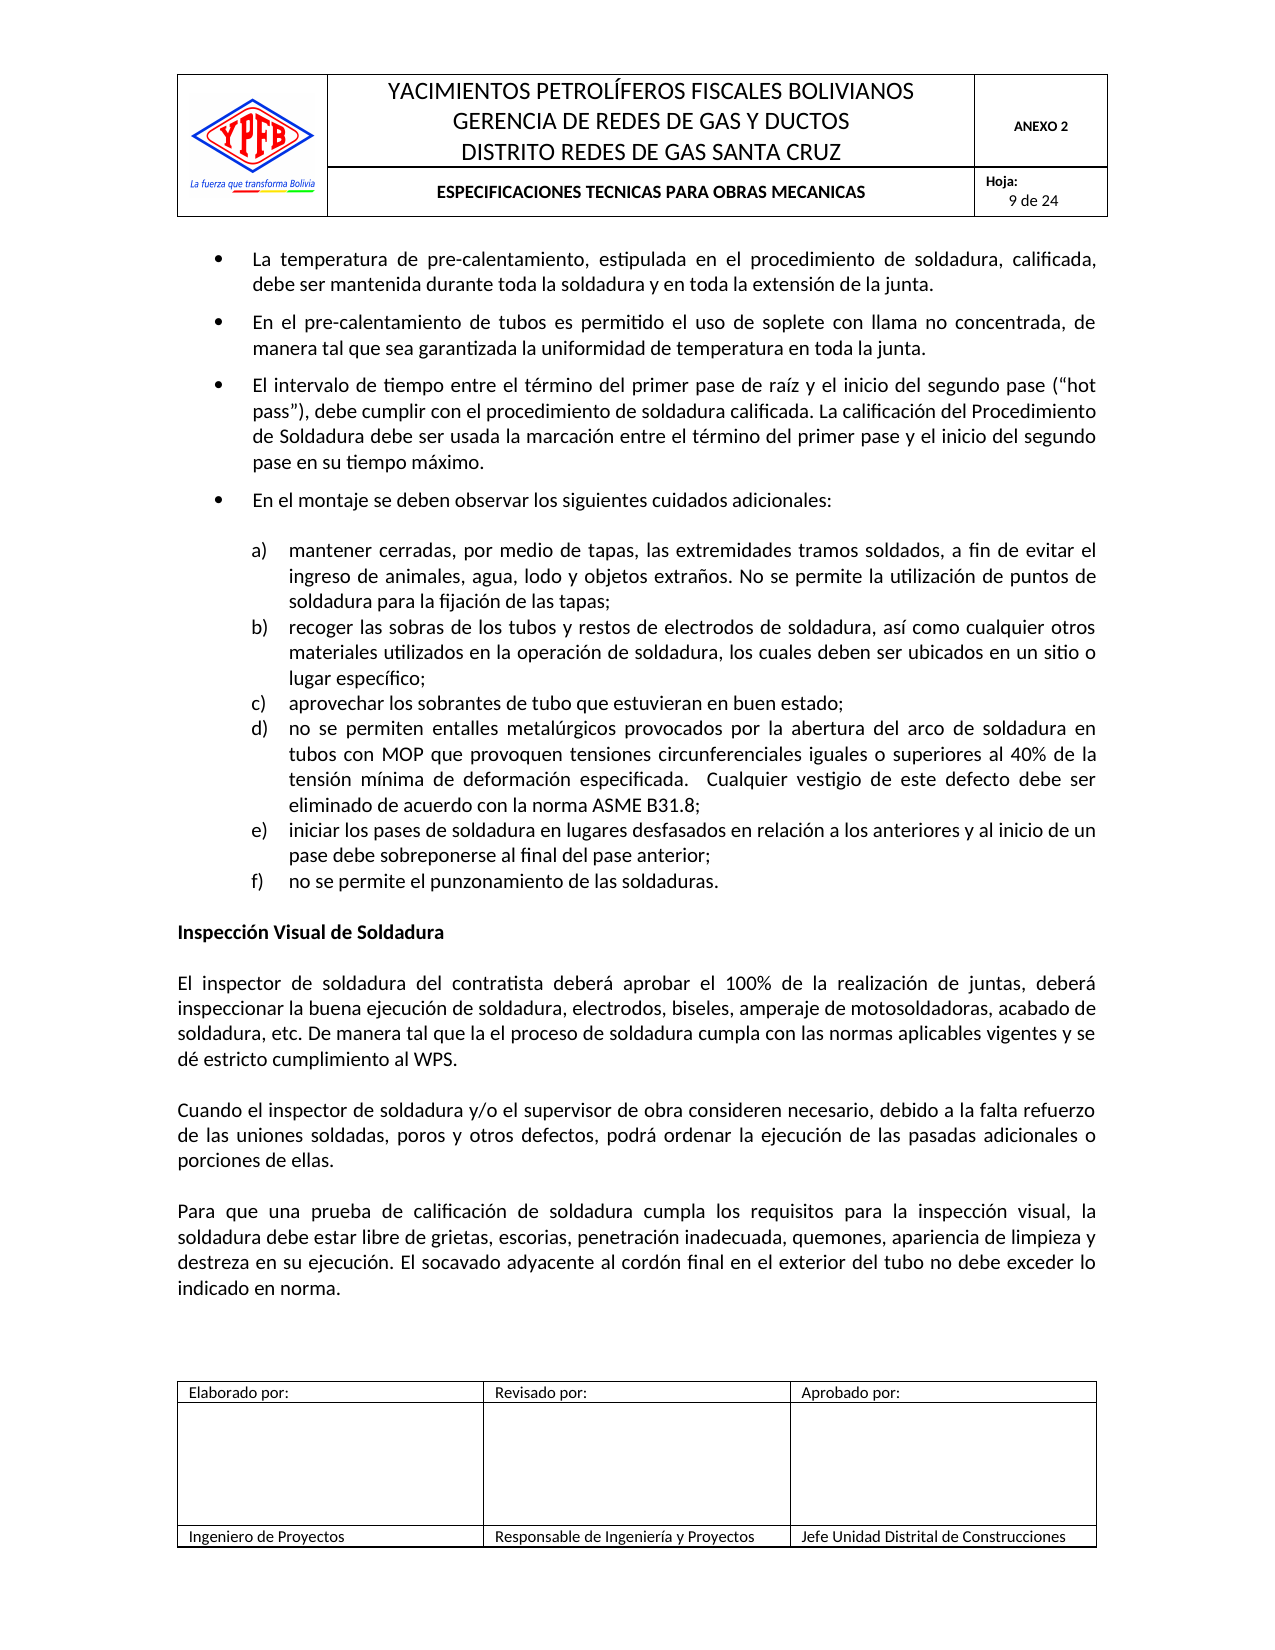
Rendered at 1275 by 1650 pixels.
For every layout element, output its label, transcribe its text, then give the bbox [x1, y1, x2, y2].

list mantener cerradas, por medio de tapas, las extremidades tramos soldados, a fin de evitar el ingreso de animales, agua, lodo y objetos extraños. No se permite la utilización de puntos de soldadura para la fijación de las tapas; [251, 538, 1098, 614]
picture [188, 93, 316, 198]
text Para que una prueba de calificación de soldadura cumpla los requisitos para la inspección visual, la soldadura debe estar libre de grietas, escorias, penetración inadecuada, quemones, apariencia de limpieza y destreza en su ejecución. El socavado adyacente al cordón final en el exterior del tubo no debe exceder lo indicado en norma. [177, 1198, 1098, 1300]
text Cuando el inspector de soldadura y/o el supervisor de obra consideren necesario, debido a la falta refuerzo de las uniones soldadas, poros y otros defectos, podrá ordenar la ejecución de las pasadas adicionales o porciones de ellas. [177, 1097, 1098, 1173]
text Inspección Visual de Soldadura [177, 919, 1098, 944]
list no se permite el punzonamiento de las soldaduras. [251, 868, 1098, 893]
list En el pre-calentamiento de tubos es permitido el uso de soplete con llama no concentrada, de manera tal que sea garantizada la uniformidad de temperatura en toda la junta. [215, 309, 1098, 360]
list recoger las sobras de los tubos y restos de electrodos de soldadura, así como cualquier otros materiales utilizados en la operación de soldadura, los cuales deben ser ubicados en un sitio o lugar específico; [251, 614, 1098, 690]
list no se permiten entalles metalúrgicos provocados por la abertura del arco de soldadura en tubos con MOP que provoquen tensiones circunferenciales iguales o superiores al 40% de la tensión mínima de deformación especificada. Cualquier vestigio de este defecto debe ser eliminado de acuerdo con la norma ASME B31.8; [251, 716, 1098, 817]
list aprovechar los sobrantes de tubo que estuvieran en buen estado; [251, 690, 1098, 716]
list En el montaje se deben observar los siguientes cuidados adicionales: [215, 487, 1098, 512]
list iniciar los pases de soldadura en lugares desfasados en relación a los anteriores y al inicio de un pase debe sobreponerse al final del pase anterior; [251, 817, 1098, 868]
text El inspector de soldadura del contratista deberá aprobar el 100% de la realización de juntas, deberá inspeccionar la buena ejecución de soldadura, electrodos, biseles, amperaje de motosoldadoras, acabado de soldadura, etc. De manera tal que la el proceso de soldadura cumpla con las normas aplicables vigentes y se dé estricto cumplimiento al WPS. [177, 970, 1098, 1071]
list El intervalo de tiempo entre el término del primer pase de raíz y el inicio del segundo pase (“hot pass”), debe cumplir con el procedimiento de soldadura calificada. La calificación del Procedimiento de Soldadura debe ser usada la marcación entre el término del primer pase y el inicio del segundo pase en su tiempo máximo. [215, 373, 1098, 474]
list La temperatura de pre-calentamiento, estipulada en el procedimiento de soldadura, calificada, debe ser mantenida durante toda la soldadura y en toda la extensión de la junta. [215, 246, 1098, 297]
